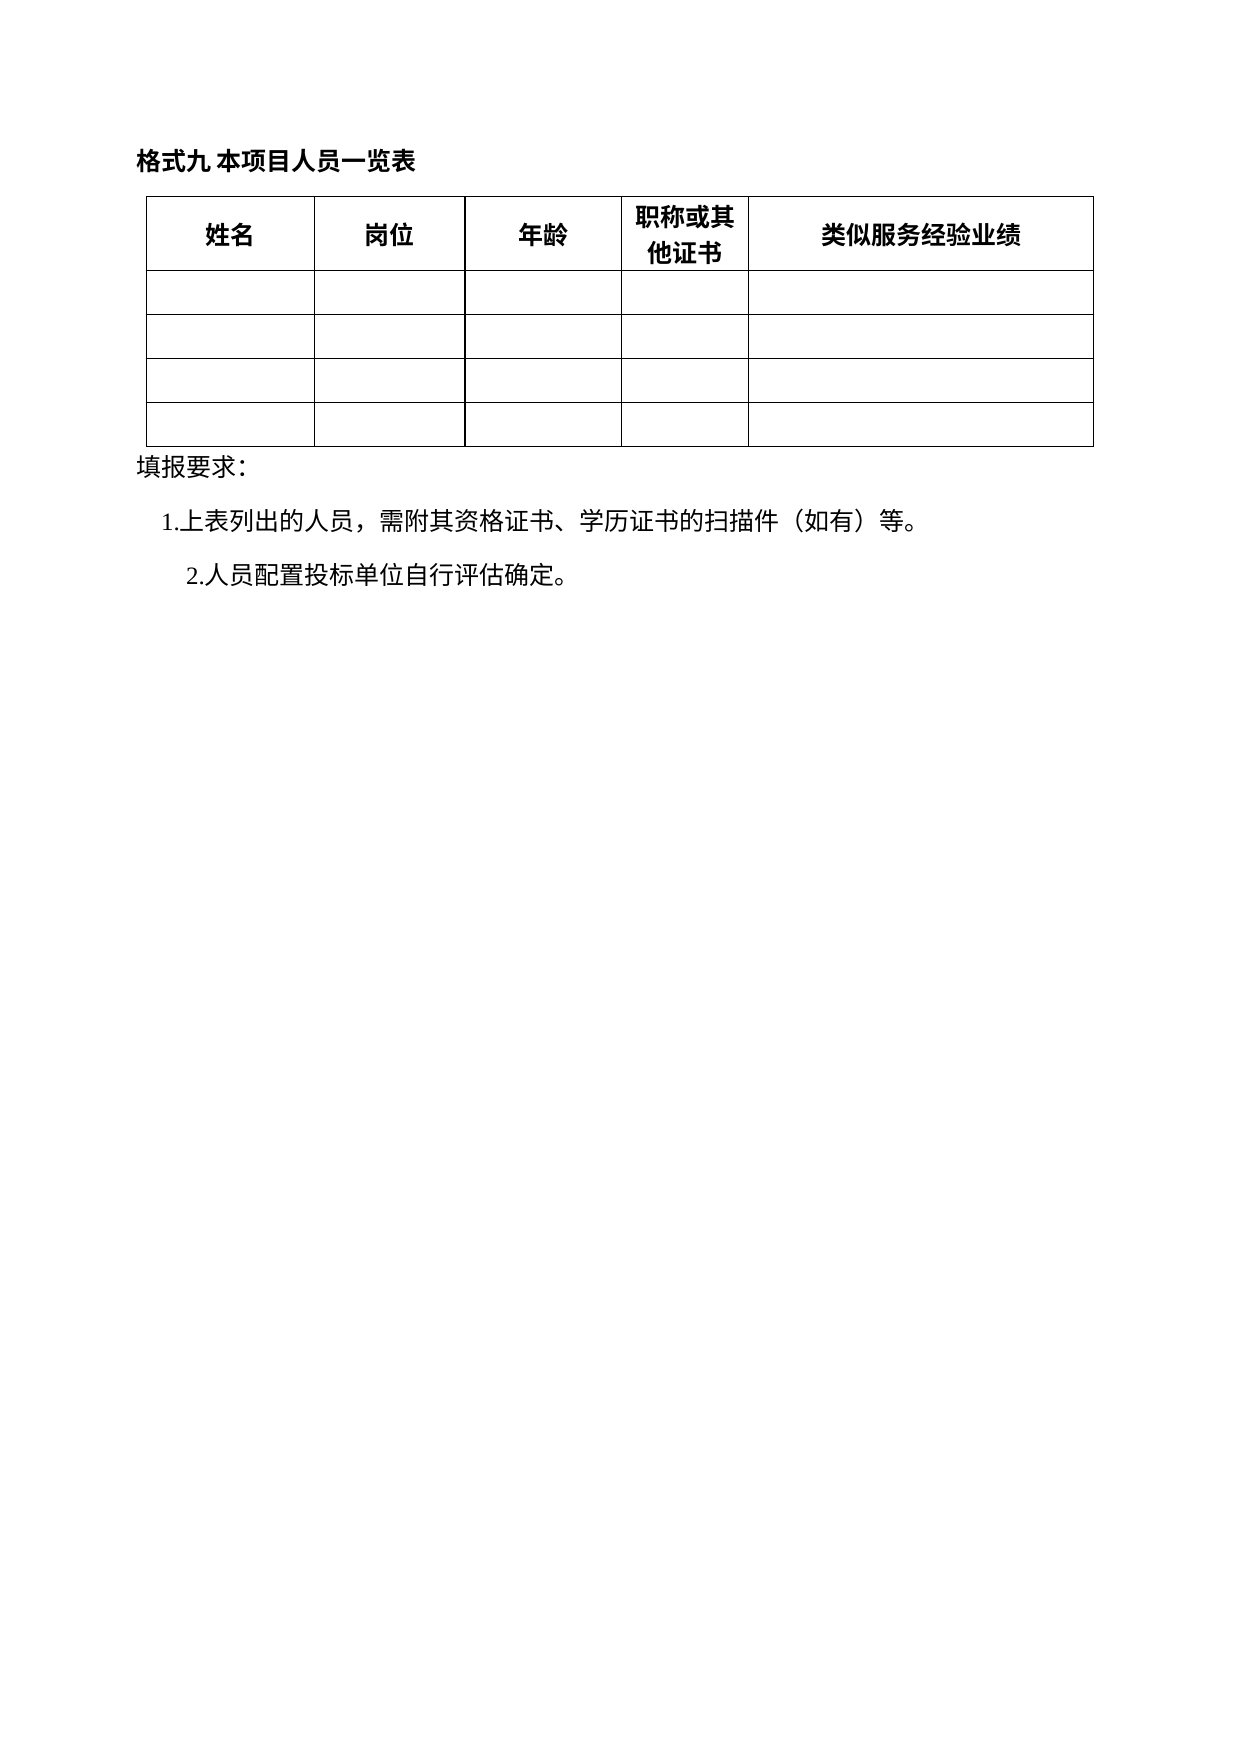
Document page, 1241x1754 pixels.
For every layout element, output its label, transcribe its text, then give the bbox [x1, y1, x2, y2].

text 2.人员配置投标单位自行评估确定。 [136, 556, 1104, 592]
table_cell [466, 403, 621, 446]
table_header 岗位 [315, 197, 464, 270]
table_cell [622, 271, 748, 314]
table_cell [315, 271, 464, 314]
table_cell [622, 315, 748, 358]
table_cell [147, 271, 314, 314]
table_cell [749, 359, 1093, 402]
table_cell [315, 315, 464, 358]
table_cell [466, 271, 621, 314]
table_cell [315, 403, 464, 446]
table_header 姓名 [147, 197, 314, 270]
table_cell [466, 315, 621, 358]
table_cell [622, 403, 748, 446]
table_cell [466, 359, 621, 402]
text 格式九 本项目人员一览表 [136, 142, 1104, 178]
table_header 类似服务经验业绩 [749, 197, 1093, 270]
table_cell [749, 271, 1093, 314]
text 1.上表列出的人员，需附其资格证书、学历证书的扫描件（如有）等。 [136, 501, 1104, 538]
table_cell [147, 403, 314, 446]
table_header 职称或其他证书 [622, 197, 748, 270]
table_cell [315, 359, 464, 402]
table_cell [749, 403, 1093, 446]
table_header 年龄 [466, 197, 621, 270]
table_cell [622, 359, 748, 402]
table_cell [749, 315, 1093, 358]
table_cell [147, 315, 314, 358]
text 填报要求： [136, 447, 1104, 483]
table_cell [147, 359, 314, 402]
